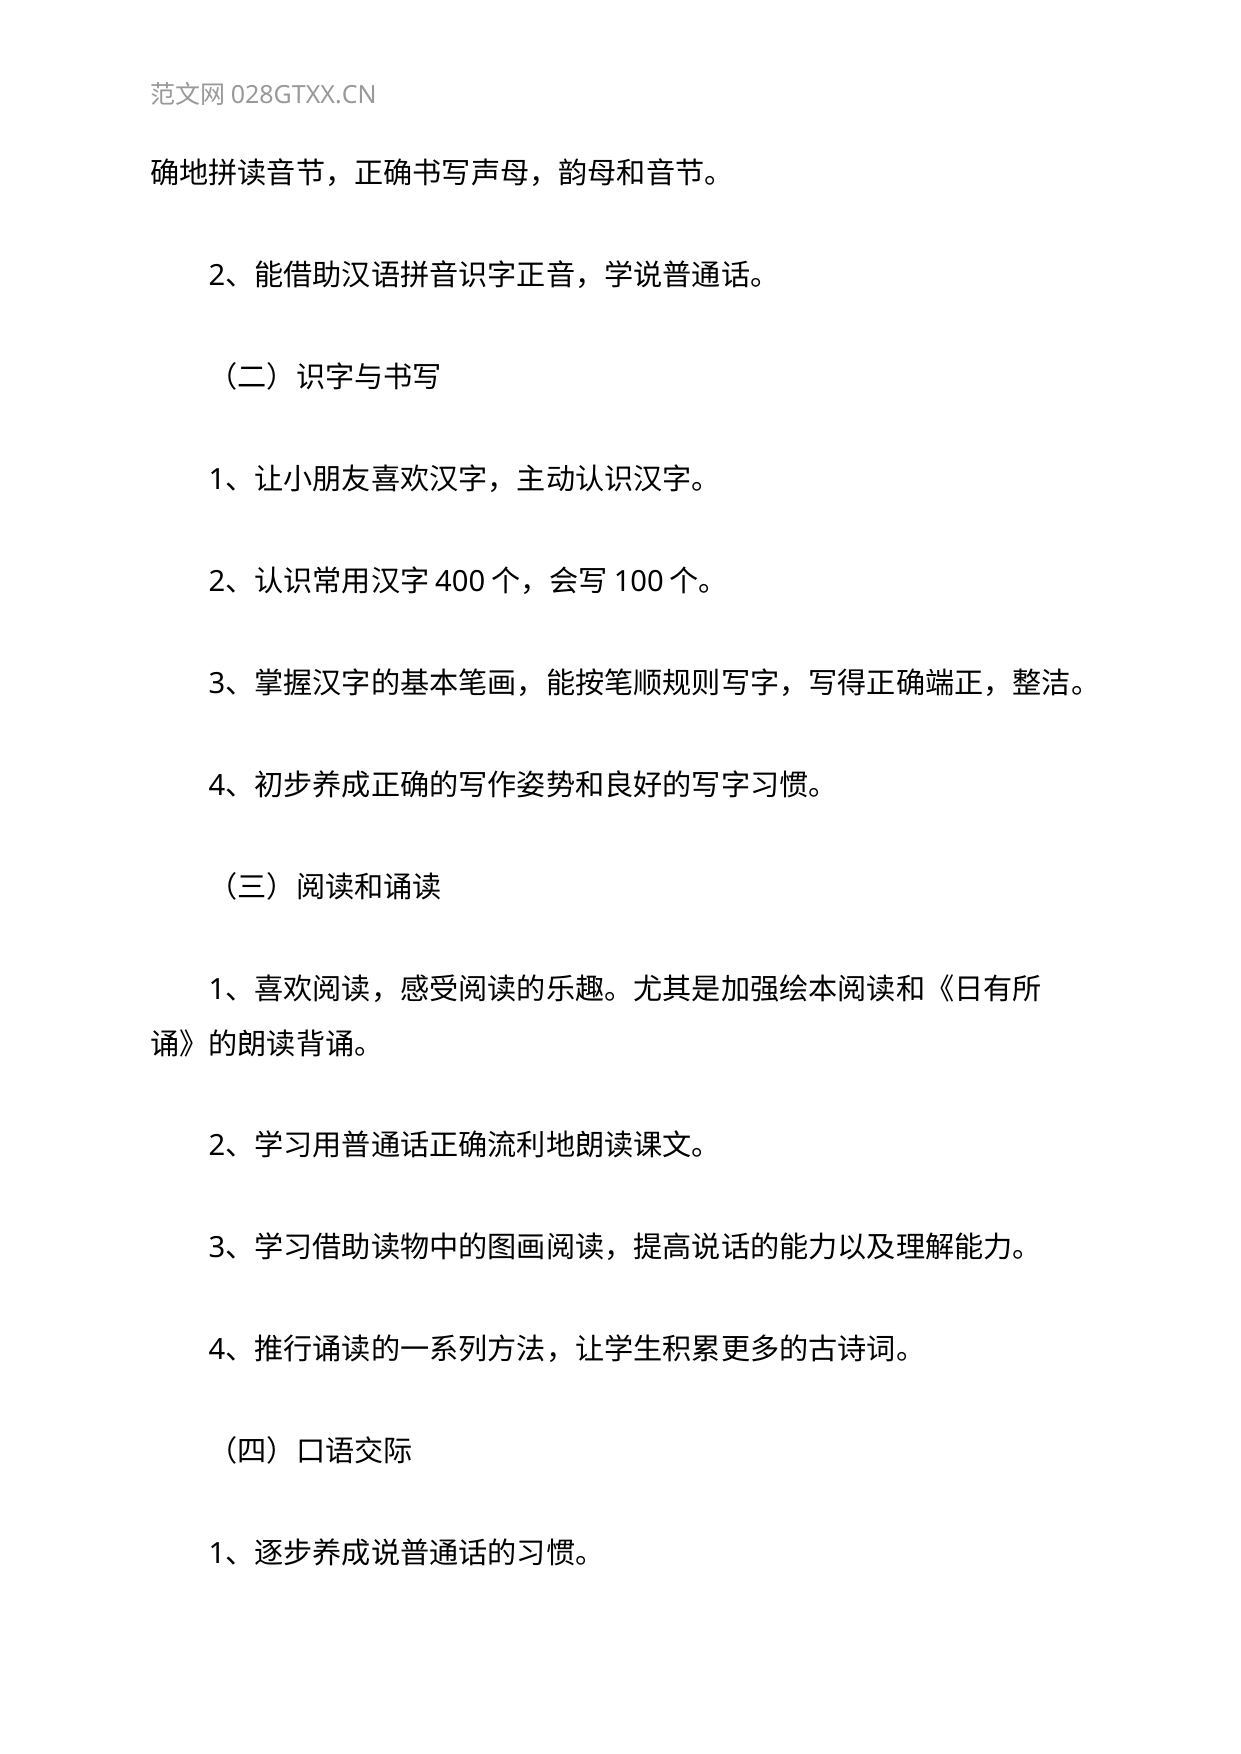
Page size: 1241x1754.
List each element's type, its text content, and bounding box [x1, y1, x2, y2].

text 4、推行诵读的一系列方法，让学生积累更多的古诗词。 [150, 1326, 1090, 1368]
text （四）口语交际 [150, 1428, 1090, 1470]
text （三）阅读和诵读 [150, 863, 1090, 906]
text 3、掌握汉字的基本笔画，能按笔顺规则写字，写得正确端正，整洁。 [150, 659, 1090, 702]
text 1、逐步养成说普通话的习惯。 [150, 1530, 1090, 1572]
text 1、喜欢阅读，感受阅读的乐趣。尤其是加强绘本阅读和《日有所诵》的朗读背诵。 [150, 965, 1090, 1062]
text 2、能借助汉语拼音识字正音，学说普通话。 [150, 252, 1090, 294]
text （二）识字与书写 [150, 354, 1090, 396]
text 4、初步养成正确的写作姿势和良好的写字习惯。 [150, 761, 1090, 804]
text 1、让小朋友喜欢汉字，主动认识汉字。 [150, 456, 1090, 498]
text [150, 150, 1090, 192]
text 3、学习借助读物中的图画阅读，提高说话的能力以及理解能力。 [150, 1224, 1090, 1266]
text 2、学习用普通话正确流利地朗读课文。 [150, 1122, 1090, 1164]
text 2、认识常用汉字400个，会写100个。 [150, 557, 1090, 600]
